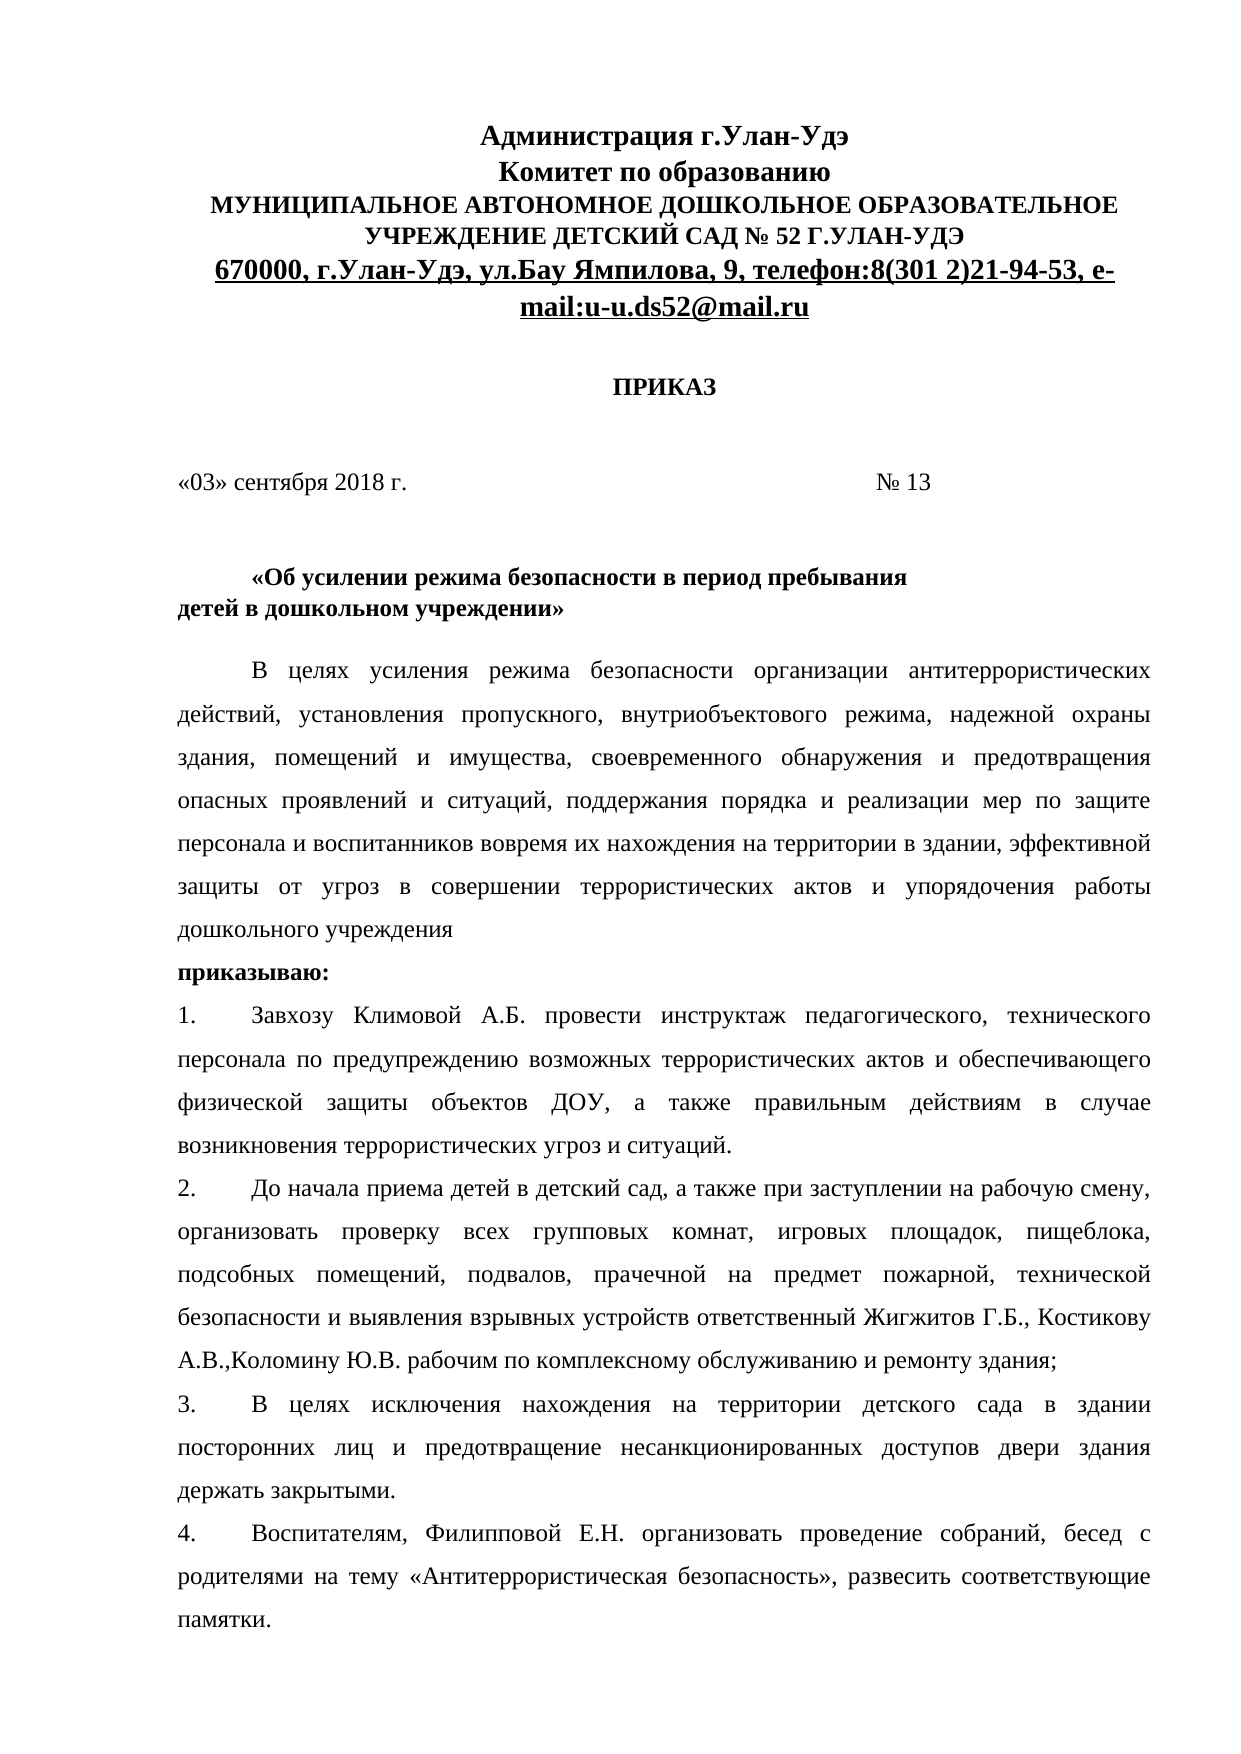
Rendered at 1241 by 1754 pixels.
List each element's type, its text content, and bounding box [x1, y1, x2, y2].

text 2. До начала приема детей в детский сад, а также при заступлении на рабочую смену, организовать проверку всех групповых комнат, игровых площадок, пищеблока, подсобных помещений, подвалов, прачечной на предмет пожарной, технической безопасности и выявления взрывных устройств ответственный Жигжитов Г.Б., Костикову А.В.,Коломину Ю.В. рабочим по комплексному обслуживанию и ремонту здания; [177, 1173, 1152, 1374]
text 4. Воспитателям, Филипповой Е.Н. организовать проведение собраний, бесед с родителями на тему «Антитеррористическая безопасность», развесить соответствующие памятки. [177, 1518, 1152, 1633]
text приказываю: [177, 957, 1152, 986]
text детей в дошкольном учреждении» [177, 593, 1152, 622]
text «03» сентября 2018 г. № 13 [177, 467, 1152, 496]
text В целях усиления режима безопасности организации антитеррористических действий, установления пропускного, внутриобъектового режима, надежной охраны здания, помещений и имущества, своевременного обнаружения и предотвращения опасных проявлений и ситуаций, поддержания порядка и реализации мер по защите персонала и воспитанников вовремя их нахождения на территории в здании, эффективной защиты от угроз в совершении террористических актов и упорядочения работы дошкольного учреждения [177, 656, 1152, 943]
text «Об усилении режима безопасности в период пребывания [177, 562, 1152, 591]
text 1. Завхозу Климовой А.Б. провести инструктаж педагогического, технического персонала по предупреждению возможных террористических актов и обеспечивающего физической защиты объектов ДОУ, а также правильным действиям в случае возникновения террористических угроз и ситуаций. [177, 1001, 1152, 1159]
text 3. В целях исключения нахождения на территории детского сада в здании посторонних лиц и предотвращение несанкционированных доступов двери здания держать закрытыми. [177, 1389, 1152, 1504]
text 670000, г.Улан-Удэ, ул.Бау Ямпилова, 9, телефон:8(301 2)21-94-53, e-mail:u-u.ds52@mail.ru [177, 252, 1152, 322]
text Комитет по образованию [177, 154, 1152, 188]
text Администрация г.Улан-Удэ [177, 118, 1152, 152]
text МУНИЦИПАЛЬНОЕ АВТОНОМНОЕ ДОШКОЛЬНОЕ ОБРАЗОВАТЕЛЬНОЕ УЧРЕЖДЕНИЕ ДЕТСКИЙ САД № 52 Г.УЛАН-УДЭ [177, 190, 1152, 250]
text ПРИКАЗ [177, 372, 1152, 400]
